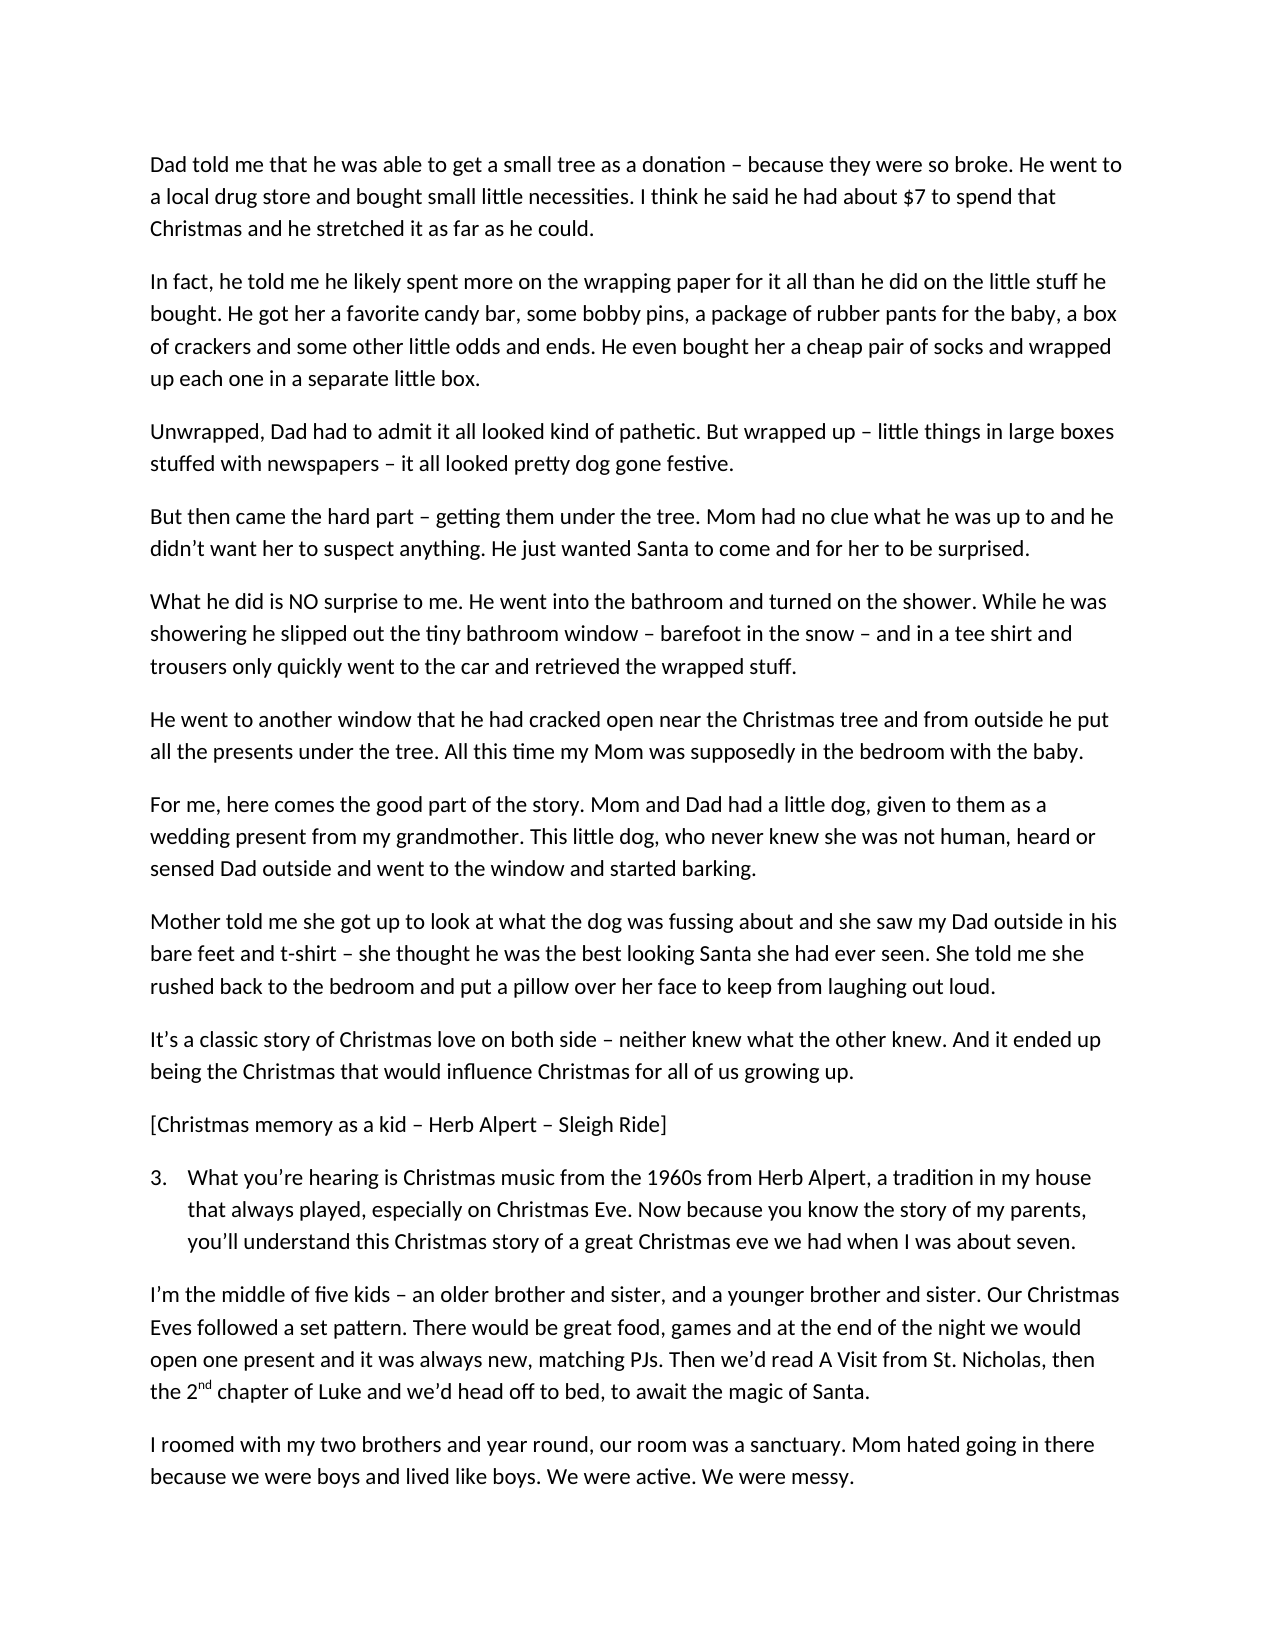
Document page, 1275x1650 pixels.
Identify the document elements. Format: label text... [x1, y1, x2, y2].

text [Christmas memory as a kid – Herb Alpert – Sleigh Ride] [150, 1110, 1125, 1138]
text It’s a classic story of Christmas love on both side – neither knew what the other knew. And it ended up being the Christmas that would influence Christmas for all of us growing up. [150, 1025, 1125, 1085]
list What you’re hearing is Christmas music from the 1960s from Herb Alpert, a tradition in my house that always played, especially on Christmas Eve. Now because you know the story of my parents, you’ll understand this Christmas story of a great Christmas eve we had when I was about seven. [150, 1163, 1125, 1255]
text Mother told me she got up to look at what the dog was fussing about and she saw my Dad outside in his bare feet and t-shirt – she thought he was the best looking Santa she had ever seen. She told me she rushed back to the bedroom and put a pillow over her face to keep from laughing out loud. [150, 907, 1125, 1000]
text In fact, he told me he likely spent more on the wrapping paper for it all than he did on the little stuff he bought. He got her a favorite candy bar, some bobby pins, a package of rubber pants for the baby, a box of crackers and some other little odds and ends. He even bought her a cheap pair of socks and wrapped up each one in a separate little box. [150, 267, 1125, 392]
text He went to another window that he had cracked open near the Christmas tree and from outside he put all the presents under the tree. All this time my Mom was supposedly in the bedroom with the baby. [150, 705, 1125, 765]
text I roomed with my two brothers and year round, our room was a sanctuary. Mom hated going in there because we were boys and lived like boys. We were active. We were messy. [150, 1430, 1125, 1490]
text What he did is NO surprise to me. He went into the bathroom and turned on the shower. While he was showering he slipped out the tiny bathroom window – barefoot in the snow – and in a tee shirt and trousers only quickly went to the car and retrieved the wrapped stuff. [150, 587, 1125, 680]
text Unwrapped, Dad had to admit it all looked kind of pathetic. But wrapped up – little things in large boxes stuffed with newspapers – it all looked pretty dog gone festive. [150, 417, 1125, 477]
text For me, here comes the good part of the story. Mom and Dad had a little dog, given to them as a wedding present from my grandmother. This little dog, who never knew she was not human, heard or sensed Dad outside and went to the window and started barking. [150, 790, 1125, 882]
text I’m the middle of five kids – an older brother and sister, and a younger brother and sister. Our Christmas Eves followed a set pattern. There would be great food, games and at the end of the night we would open one present and it was always new, matching PJs. Then we’d read A Visit from St. Nicholas, then the 2nd chapter of Luke and we’d head off to bed, to await the magic of Santa. [150, 1280, 1125, 1405]
text Dad told me that he was able to get a small tree as a donation – because they were so broke. He went to a local drug store and bought small little necessities. I think he said he had about $7 to spend that Christmas and he stretched it as far as he could. [150, 150, 1125, 242]
text But then came the hard part – getting them under the tree. Mom had no clue what he was up to and he didn’t want her to suspect anything. He just wanted Santa to come and for her to be surprised. [150, 502, 1125, 562]
